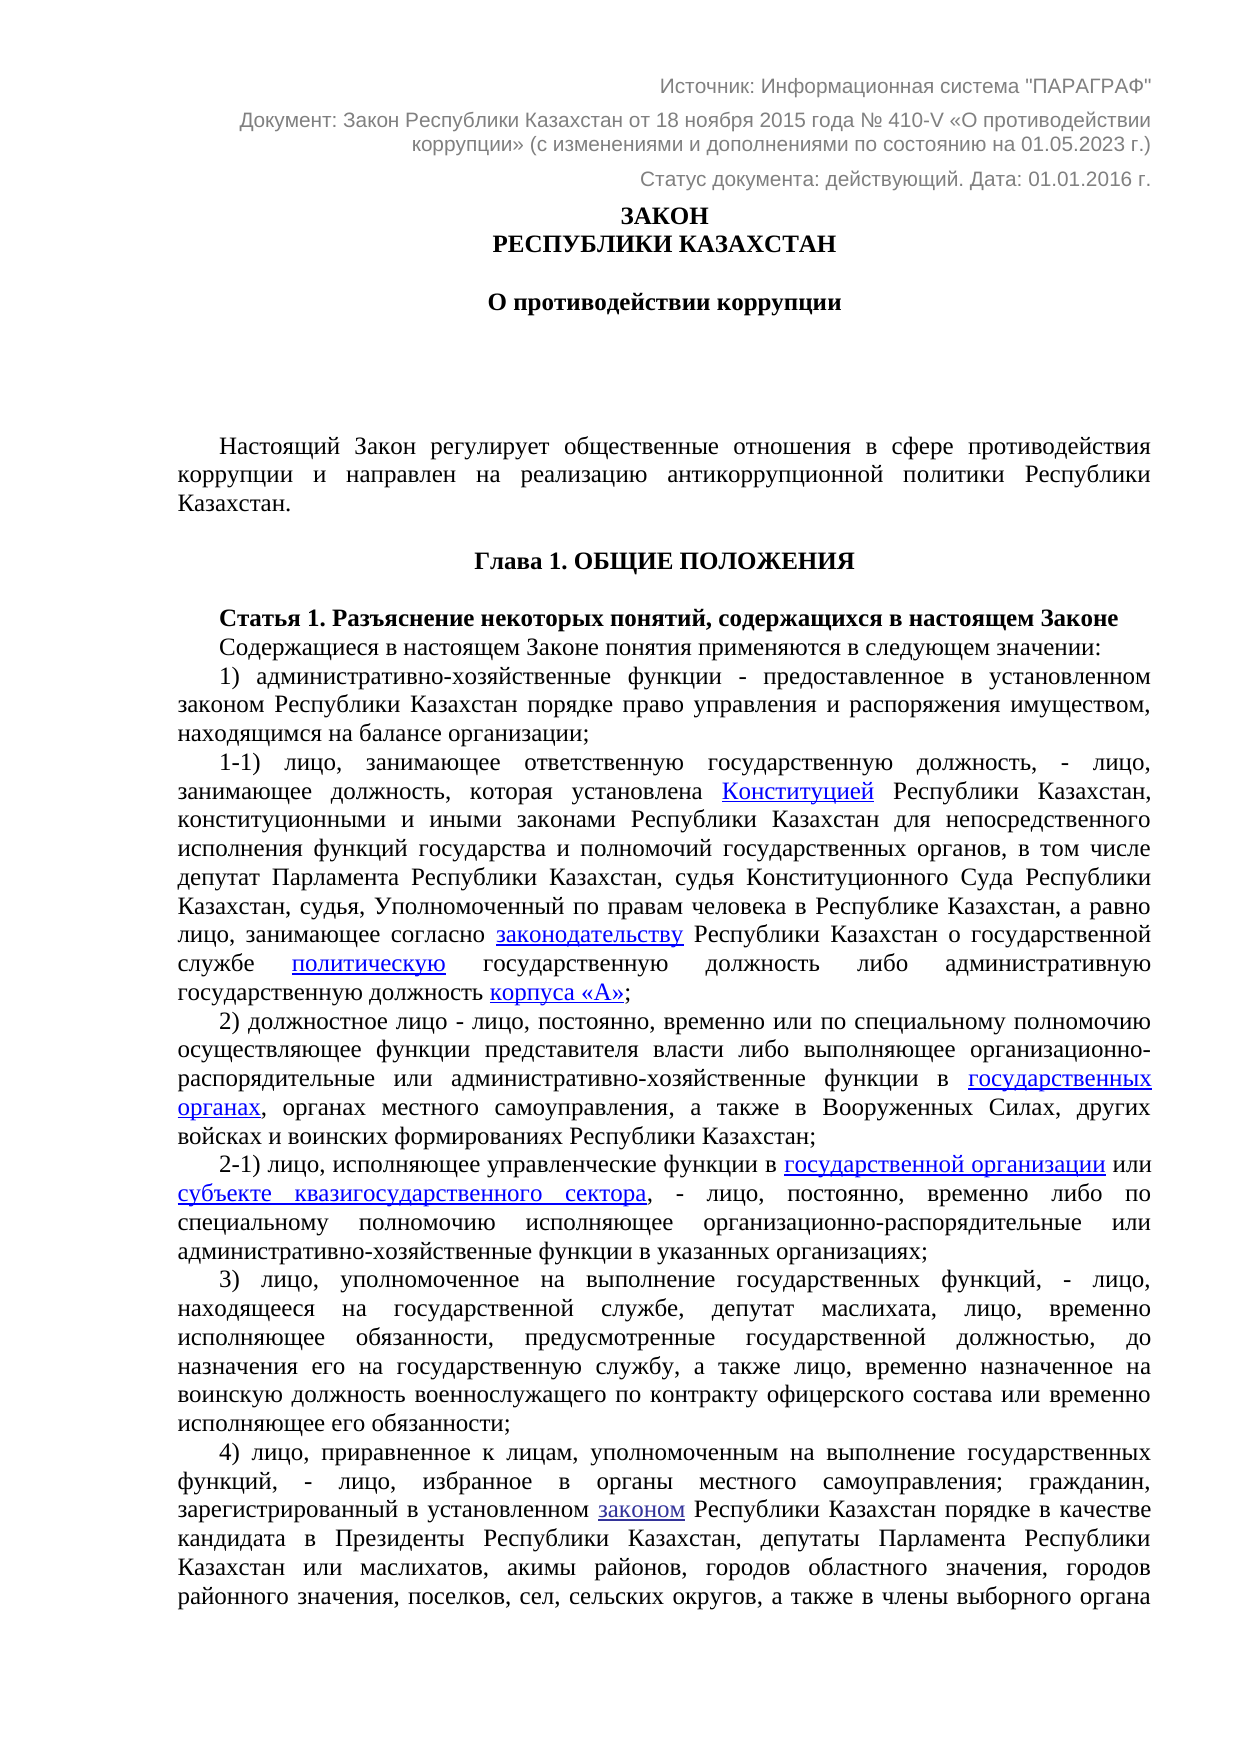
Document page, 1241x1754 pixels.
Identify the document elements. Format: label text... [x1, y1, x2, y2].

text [177, 1437, 1152, 1609]
text ЗАКОН РЕСПУБЛИКИ КАЗАХСТАН О противодействии коррупции [177, 201, 1152, 316]
text 1-1) лицо, занимающее ответственную государственную должность, - лицо, занимающее должность, которая установлена Конституцией Республики Казахстан, конституционными и иными законами Республики Казахстан для непосредственного исполнения функций государства и полномочий государственных органов, в том числе депутат Парламента Республики Казахстан, судья Конституционного Суда Республики Казахстан, судья, Уполномоченный по правам человека в Республике Казахстан, а равно лицо, занимающее согласно законодательству Республики Казахстан о государственной службе политическую государственную должность либо административную государственную должность корпуса «А»; [177, 747, 1152, 1006]
text 1) административно-хозяйственные функции - предоставленное в установленном законом Республики Казахстан порядке право управления и распоряжения имуществом, находящимся на балансе организации; [177, 661, 1152, 747]
text Настоящий Закон регулирует общественные отношения в сфере противодействия коррупции и направлен на реализацию антикоррупционной политики Республики Казахстан. [177, 431, 1152, 517]
text 2-1) лицо, исполняющее управленческие функции в государственной организации или субъекте квазигосударственного сектора, - лицо, постоянно, временно либо по специальному полномочию исполняющее организационно-распорядительные или административно-хозяйственные функции в указанных организациях; [177, 1149, 1152, 1264]
text 2) должностное лицо - лицо, постоянно, временно или по специальному полномочию осуществляющее функции представителя власти либо выполняющее организационно-распорядительные или административно-хозяйственные функции в государственных органах, органах местного самоуправления, а также в Вооруженных Силах, других войсках и воинских формированиях Республики Казахстан; [177, 1006, 1152, 1149]
text Статья 1. Разъяснение некоторых понятий, содержащихся в настоящем Законе [219, 603, 1152, 632]
text 3) лицо, уполномоченное на выполнение государственных функций, - лицо, находящееся на государственной службе, депутат маслихата, лицо, временно исполняющее обязанности, предусмотренные государственной должностью, до назначения его на государственную службу, а также лицо, временно назначенное на воинскую должность военнослужащего по контракту офицерского состава или временно исполняющее его обязанности; [177, 1264, 1152, 1437]
text Глава 1. ОБЩИЕ ПОЛОЖЕНИЯ [177, 546, 1152, 574]
text Содержащиеся в настоящем Законе понятия применяются в следующем значении: [177, 632, 1152, 661]
